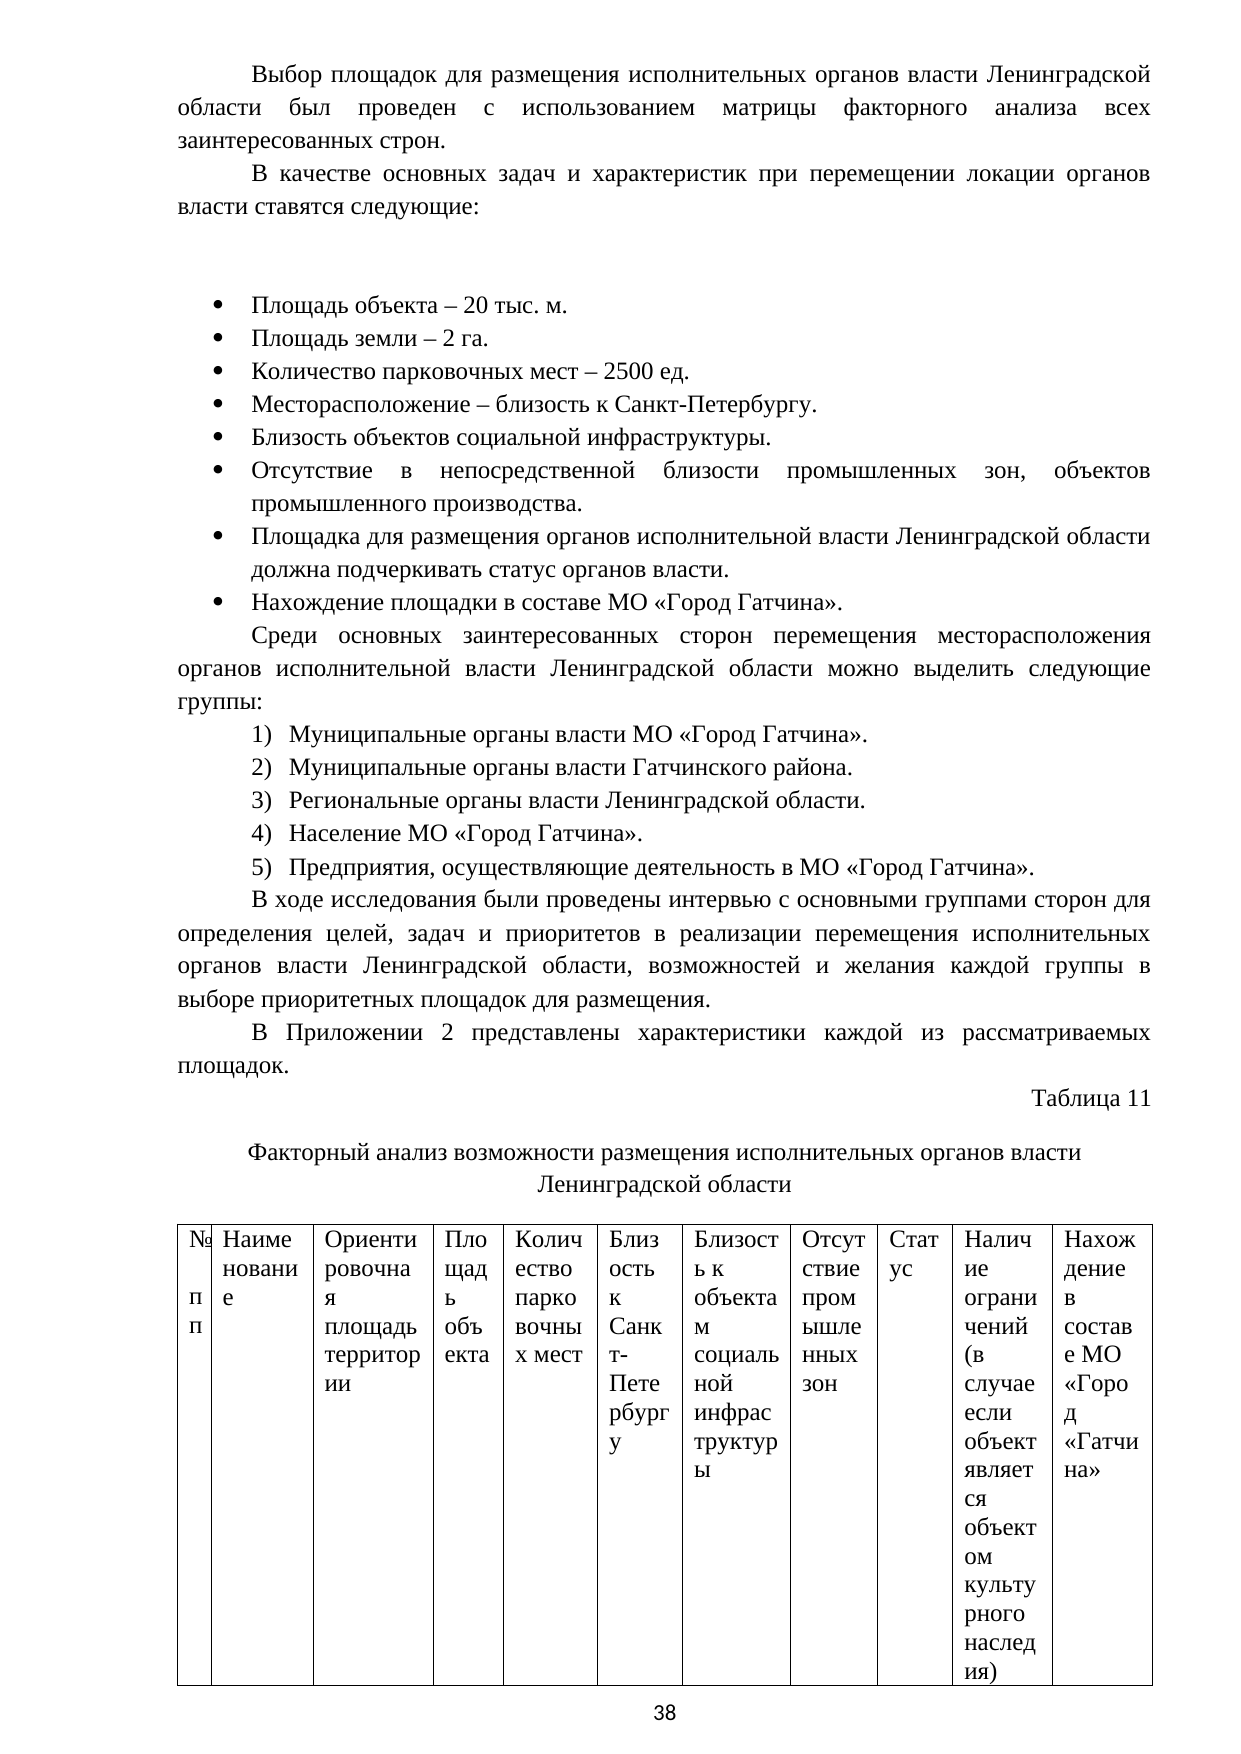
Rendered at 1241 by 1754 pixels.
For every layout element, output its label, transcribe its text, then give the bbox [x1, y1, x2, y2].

table_header Статус [878, 1225, 952, 1684]
list Площадь объекта – 20 тыс. м. [213, 290, 1152, 319]
text Таблица 11 [177, 1083, 1152, 1111]
list Муниципальные органы власти Гатчинского района. [251, 752, 1152, 781]
table_header Отсутствие промышленных зон [791, 1225, 877, 1684]
text В качестве основных задач и характеристик при перемещении локации органов власти ставятся следующие: [177, 158, 1152, 220]
table_header Близость к объектам социальной инфраструктуры [683, 1225, 790, 1684]
text Факторный анализ возможности размещения исполнительных органов власти Ленинградской области [177, 1137, 1152, 1198]
list Количество парковочных мест – 2500 ед. [213, 356, 1152, 385]
table_header Площадь объекта [434, 1225, 503, 1684]
table_header Близость к Санкт-Петербургу [598, 1225, 682, 1684]
text Среди основных заинтересованных сторон перемещения месторасположения органов исполнительной власти Ленинградской области можно выделить следующие группы: [177, 620, 1152, 715]
list Предприятия, осуществляющие деятельность в МО «Город Гатчина». [251, 852, 1152, 880]
list Площадь земли – 2 га. [213, 323, 1152, 352]
text Выбор площадок для размещения исполнительных органов власти Ленинградской области был проведен с использованием матрицы факторного анализа всех заинтересованных строн. [177, 59, 1152, 154]
table_header Наименование [212, 1225, 313, 1684]
table_header № пп [178, 1225, 211, 1684]
table_header Нахождение в составе МО «Город «Гатчина» [1053, 1225, 1152, 1684]
list Площадка для размещения органов исполнительной власти Ленинградской области должна подчеркивать статус органов власти. [213, 521, 1152, 583]
list Региональные органы власти Ленинградской области. [251, 786, 1152, 814]
list Нахождение площадки в составе МО «Город Гатчина». [213, 587, 1152, 616]
list Население МО «Город Гатчина». [251, 818, 1152, 847]
table_header Количество парковочных мест [504, 1225, 597, 1684]
list Близость объектов социальной инфраструктуры. [213, 422, 1152, 451]
list Отсутствие в непосредственной близости промышленных зон, объектов промышленного производства. [213, 455, 1152, 517]
list Муниципальные органы власти МО «Город Гатчина». [251, 719, 1152, 748]
text В Приложении 2 представлены характеристики каждой из рассматриваемых площадок. [177, 1017, 1152, 1078]
text В ходе исследования были проведены интервью с основными группами сторон для определения целей, задач и приоритетов в реализации перемещения исполнительных органов власти Ленинградской области, возможностей и желания каждой группы в выборе приоритетных площадок для размещения. [177, 884, 1152, 1012]
list Месторасположение – близость к Санкт-Петербургу. [213, 389, 1152, 418]
table_header Ориентировочная площадь территории [314, 1225, 433, 1684]
table_header Наличие ограничений (в случае если объект является объектом культурного наследия) [953, 1225, 1052, 1684]
